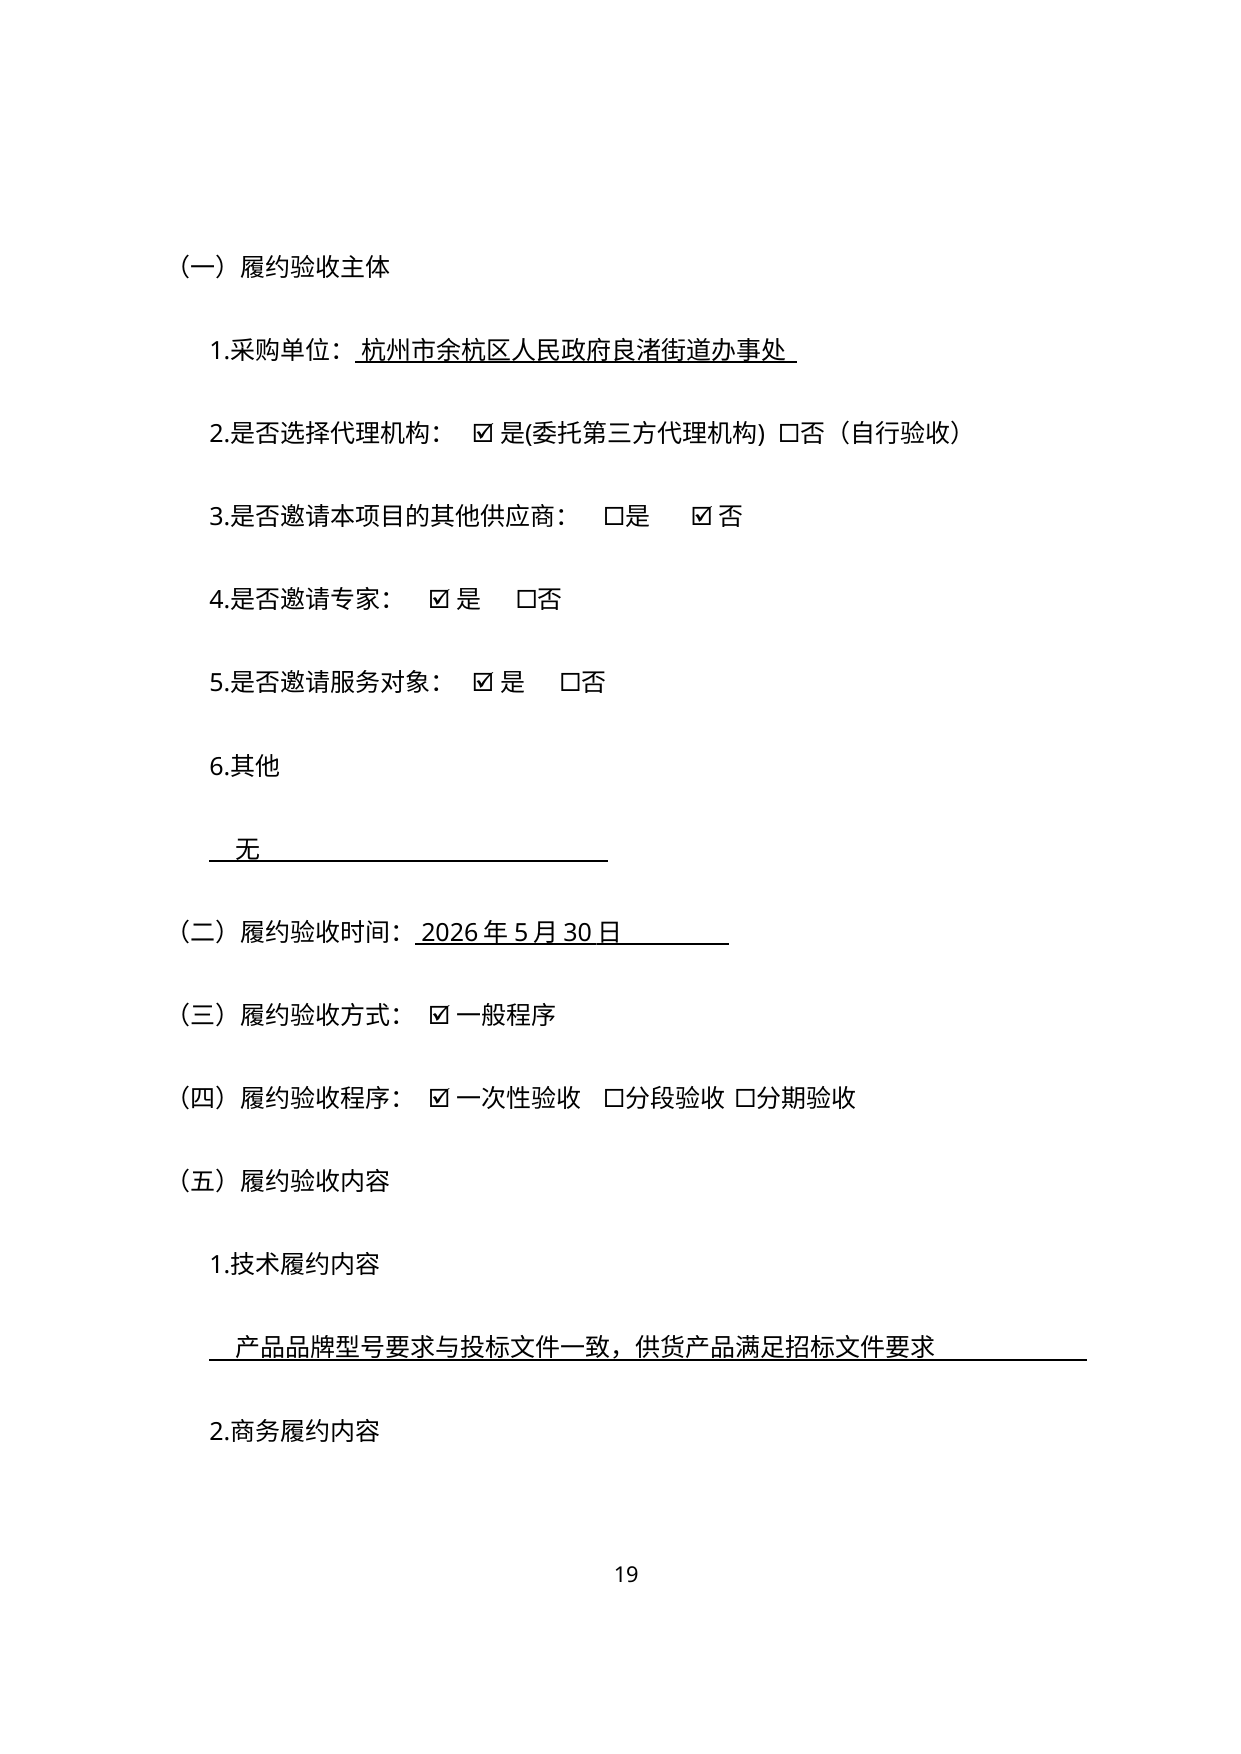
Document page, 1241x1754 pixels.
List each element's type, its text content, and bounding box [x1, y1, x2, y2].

text 1.采购单位： 杭州市余杭区人民政府良渚街道办事处 [209, 316, 1087, 381]
text （一）履约验收主体 [165, 233, 1087, 298]
text 2.商务履约内容 [165, 1397, 1087, 1462]
text 4.是否邀请专家： 是 否 [209, 565, 1087, 630]
text 无 [165, 815, 1087, 880]
text 3.是否邀请本项目的其他供应商： 是 否 [209, 482, 1087, 547]
text （五）履约验收内容 [165, 1147, 1087, 1212]
text （二）履约验收时间： 2026年 5月30日 [165, 898, 1087, 963]
text （三）履约验收方式： 一般程序 [165, 981, 1087, 1046]
text 6.其他 [165, 732, 1087, 797]
text （四）履约验收程序： 一次性验收 分段验收 分期验收 [165, 1064, 1087, 1129]
text 产品品牌型号要求与投标文件一致，供货产品满足招标文件要求 [165, 1313, 1087, 1378]
text 2.是否选择代理机构： 是(委托第三方代理机构) 否（自行验收） [209, 399, 1087, 464]
text 5.是否邀请服务对象： 是 否 [209, 648, 1087, 713]
text 1.技术履约内容 [165, 1230, 1087, 1295]
